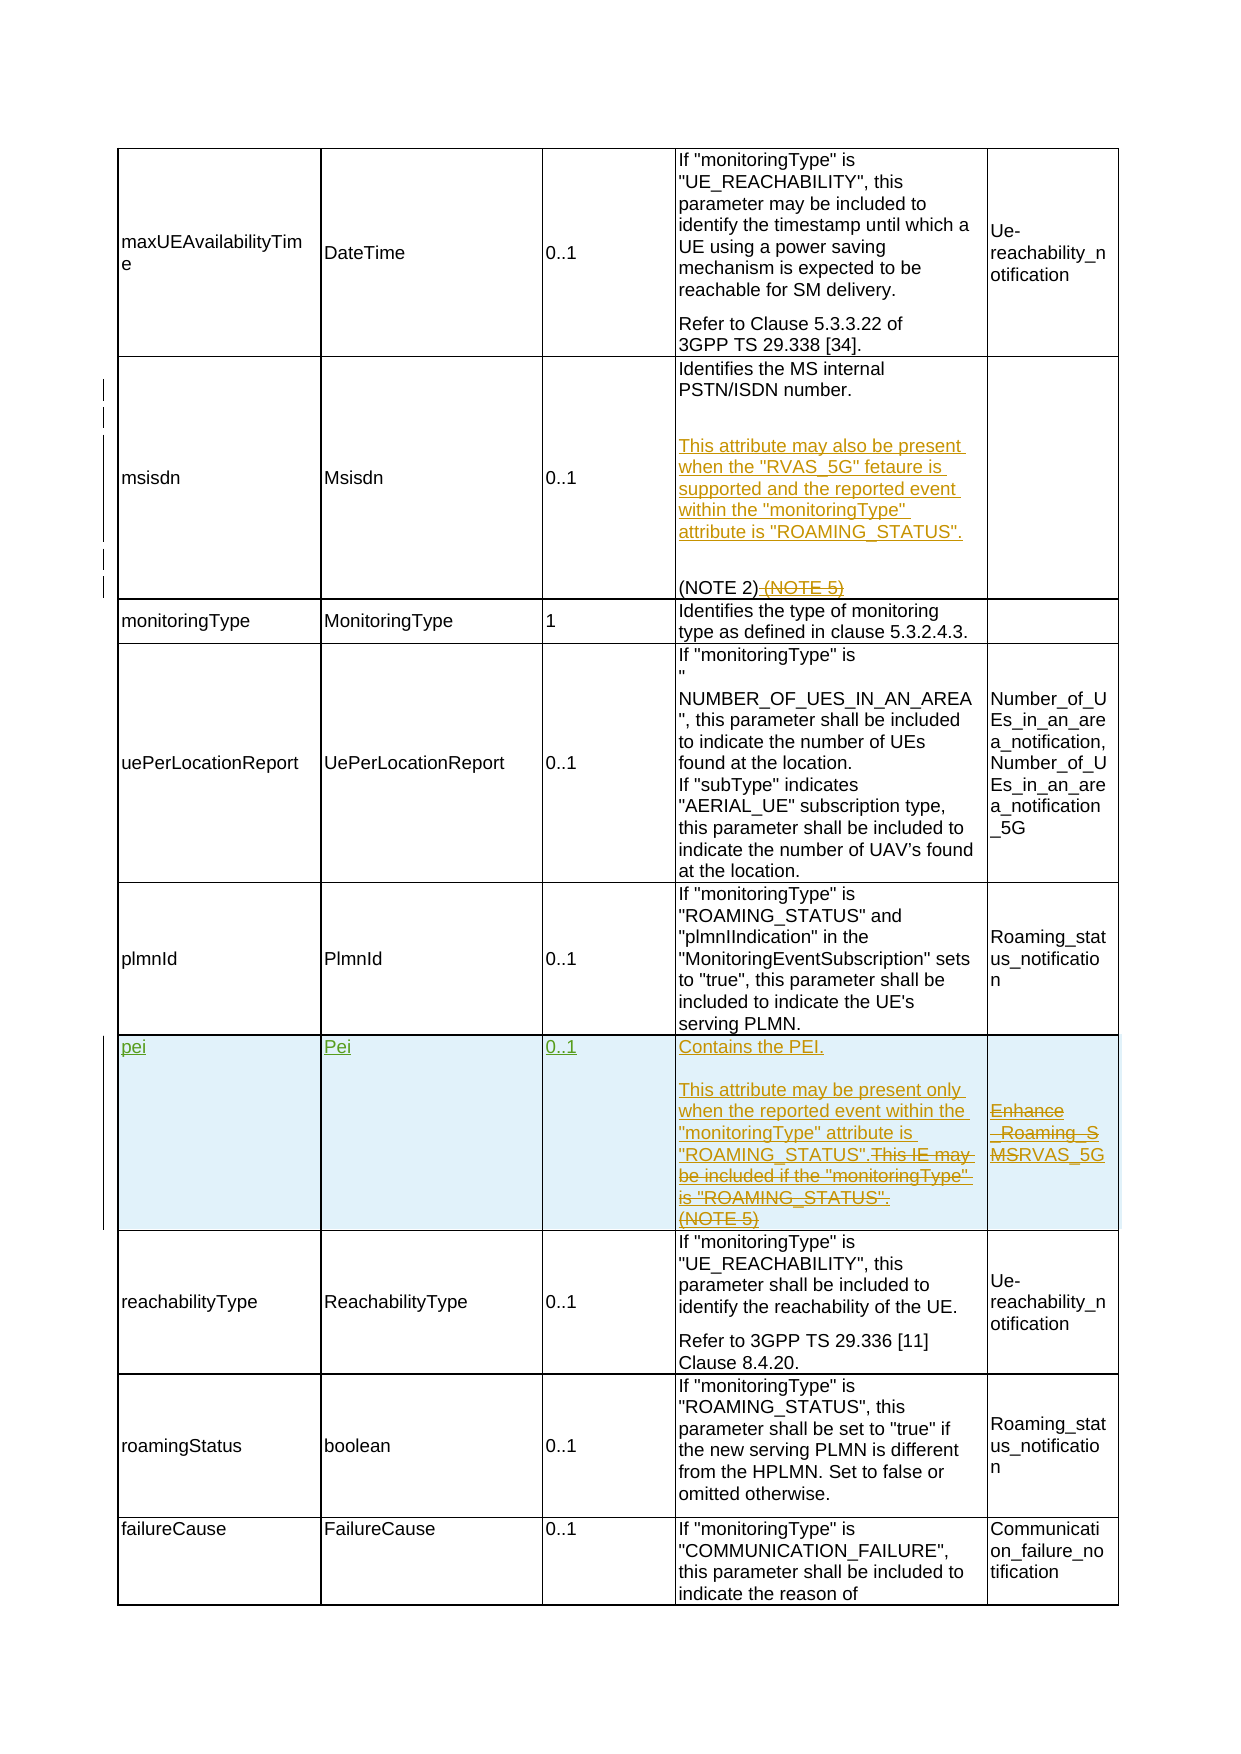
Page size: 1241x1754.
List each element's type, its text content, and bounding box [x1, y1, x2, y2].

table_cell msisdn [119, 357, 320, 598]
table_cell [676, 1518, 987, 1604]
table_cell [988, 357, 1118, 598]
table_cell Ue-reachability_notification [988, 149, 1118, 356]
table_cell failureCause [119, 1518, 320, 1604]
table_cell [988, 1518, 1118, 1604]
table_cell MonitoringType [322, 600, 542, 643]
table_cell UePerLocationReport [322, 644, 542, 881]
table_cell DateTime [322, 149, 542, 356]
table_cell Identifies the MS internal PSTN/ISDN number. (NOTE 2) [676, 357, 987, 598]
table_cell boolean [322, 1375, 542, 1516]
table_cell If "monitoringType" is "ROAMING_STATUS" and "plmnIIndication" in the "MonitoringEventSubscription" sets to "true", this parameter shall be included to indicate the UE's serving PLMN. [676, 883, 987, 1034]
table_cell 0..1 [543, 149, 675, 356]
table_cell If "monitoringType" is "ROAMING_STATUS", this parameter shall be set to "true" if the new serving PLMN is different from the HPLMN. Set to false or omitted otherwise. [676, 1375, 987, 1516]
table_cell Identifies the type of monitoring type as defined in clause 5.3.2.4.3. [676, 600, 987, 643]
table_cell roamingStatus [119, 1375, 320, 1516]
table_cell FailureCause [322, 1518, 542, 1604]
table_cell If "monitoringType" is "UE_REACHABILITY", this parameter shall be included to identify the reachability of the UE. Refer to 3GPP TS 29.336 [11] Clause 8.4.20. [676, 1231, 987, 1373]
table_cell Msisdn [322, 357, 542, 598]
table_cell plmnId [119, 883, 320, 1034]
table_cell 0..1 [543, 1231, 675, 1373]
table_cell Ue-reachability_notification [988, 1231, 1118, 1373]
table_cell 0..1 [543, 1375, 675, 1516]
table_cell 0..1 [543, 1518, 675, 1604]
table_cell If "monitoringType" is "UE_REACHABILITY", this parameter may be included to identify the timestamp until which a UE using a power saving mechanism is expected to be reachable for SM delivery. Refer to Clause 5.3.3.22 of 3GPP TS 29.338 [34]. [676, 149, 987, 356]
table_cell 0..1 [543, 357, 675, 598]
table_cell 1 [543, 600, 675, 643]
table_cell 0..1 [543, 883, 675, 1034]
table_cell [988, 600, 1118, 643]
table_cell uePerLocationReport [119, 644, 320, 881]
table_cell reachabilityType [119, 1231, 320, 1373]
table_cell PlmnId [322, 883, 542, 1034]
table_cell If "monitoringType" is "NUMBER_OF_UES_IN_AN_AREA", this parameter shall be included to indicate the number of UEs found at the location. If "subType" indicates "AERIAL_UE" subscription type, this parameter shall be included to indicate the number of UAV’s found at the location. [676, 644, 987, 881]
table_cell 0..1 [543, 644, 675, 881]
table_cell Number_of_UEs_in_an_area_notification, Number_of_UEs_in_an_area_notification_5G [988, 644, 1118, 881]
table_cell Roaming_status_notification [988, 1375, 1118, 1516]
table_cell maxUEAvailabilityTime [119, 149, 320, 356]
table_cell Roaming_status_notification [988, 883, 1118, 1034]
table_cell ReachabilityType [322, 1231, 542, 1373]
table_cell monitoringType [119, 600, 320, 643]
